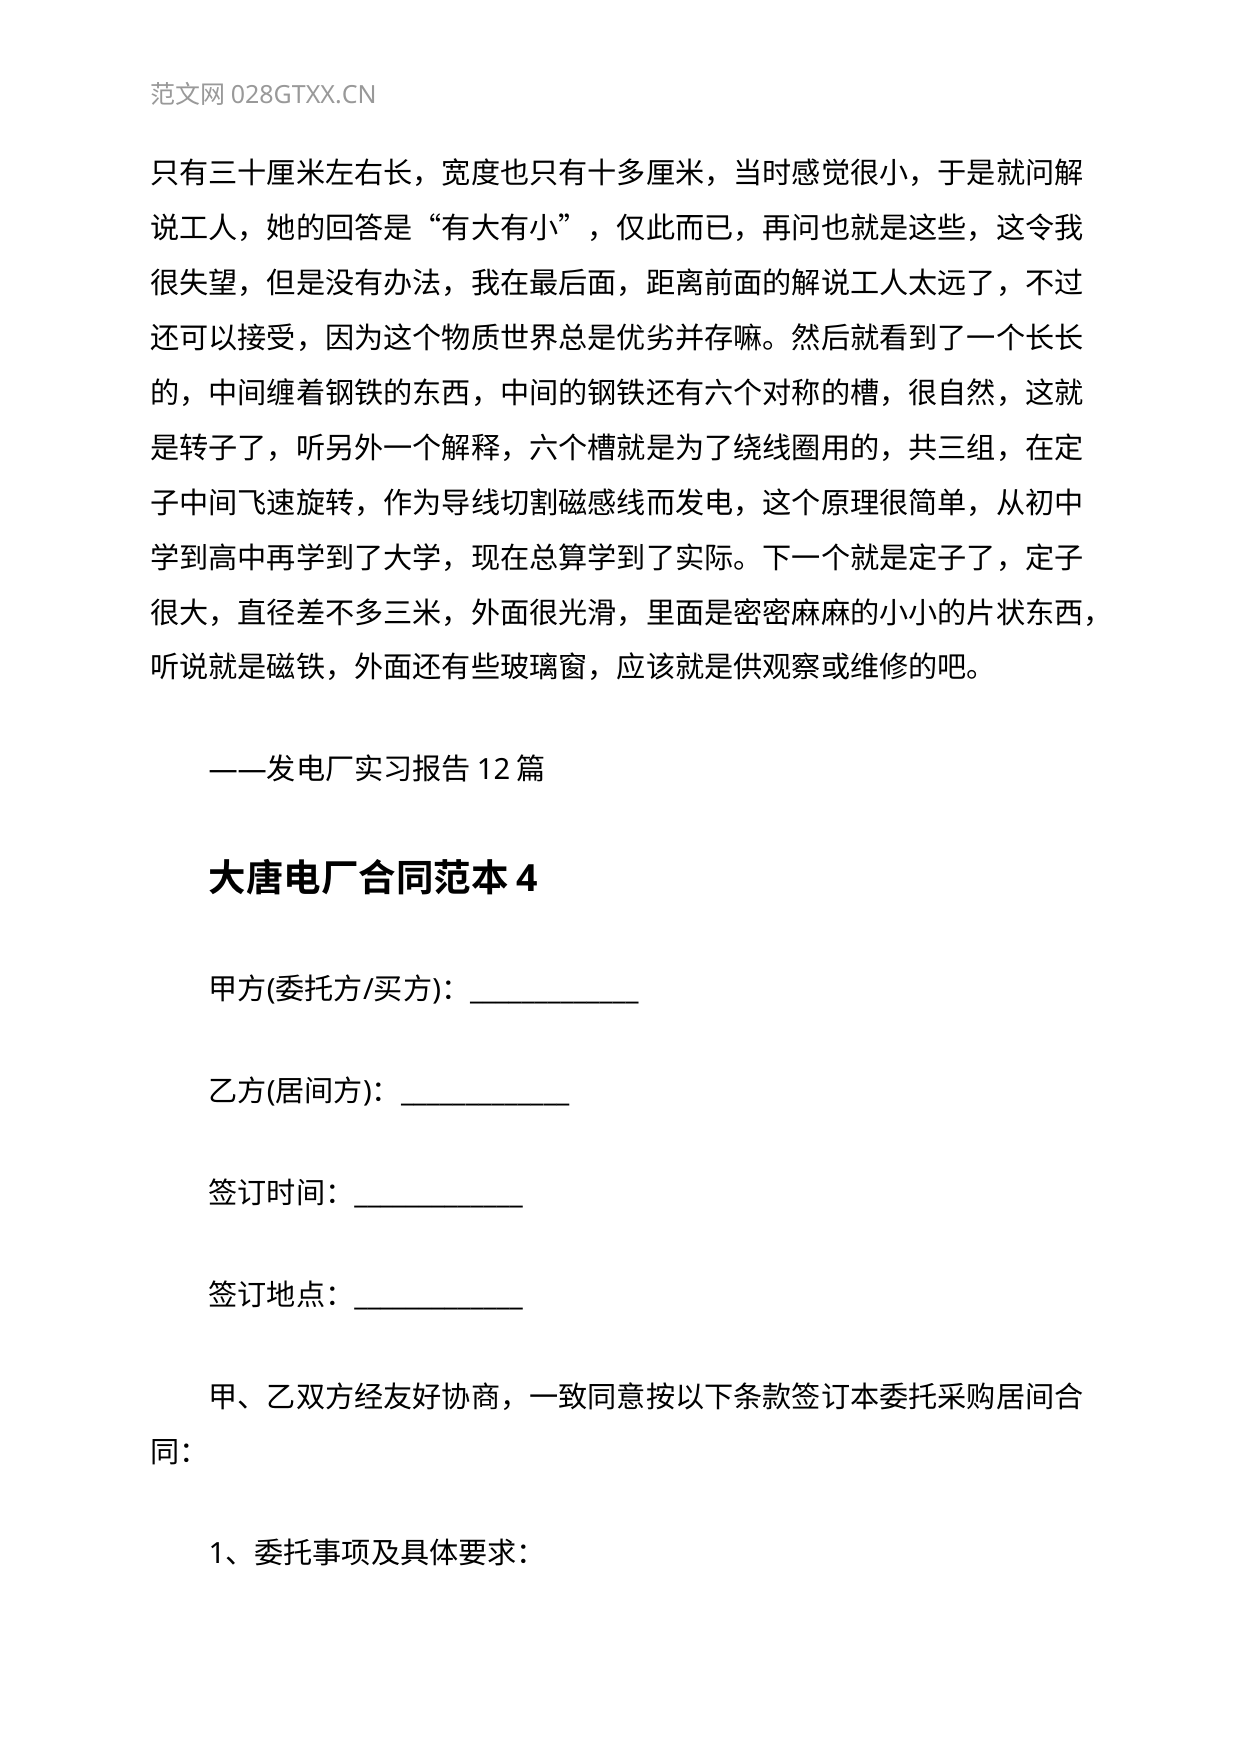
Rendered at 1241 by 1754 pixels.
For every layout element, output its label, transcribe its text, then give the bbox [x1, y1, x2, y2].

text 1、委托事项及具体要求： [150, 1530, 1090, 1572]
text 大唐电厂合同范本4 [150, 848, 1090, 902]
text 乙方(居间方)：_____________ [150, 1067, 1090, 1110]
text 甲方(委托方/买方)：_____________ [150, 965, 1090, 1008]
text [150, 150, 1090, 686]
text 甲、乙双方经友好协商，一致同意按以下条款签订本委托采购居间合同： [150, 1373, 1090, 1471]
text 签订时间：_____________ [150, 1169, 1090, 1212]
text ——发电厂实习报告12篇 [150, 746, 1090, 788]
text 签订地点：_____________ [150, 1271, 1090, 1314]
